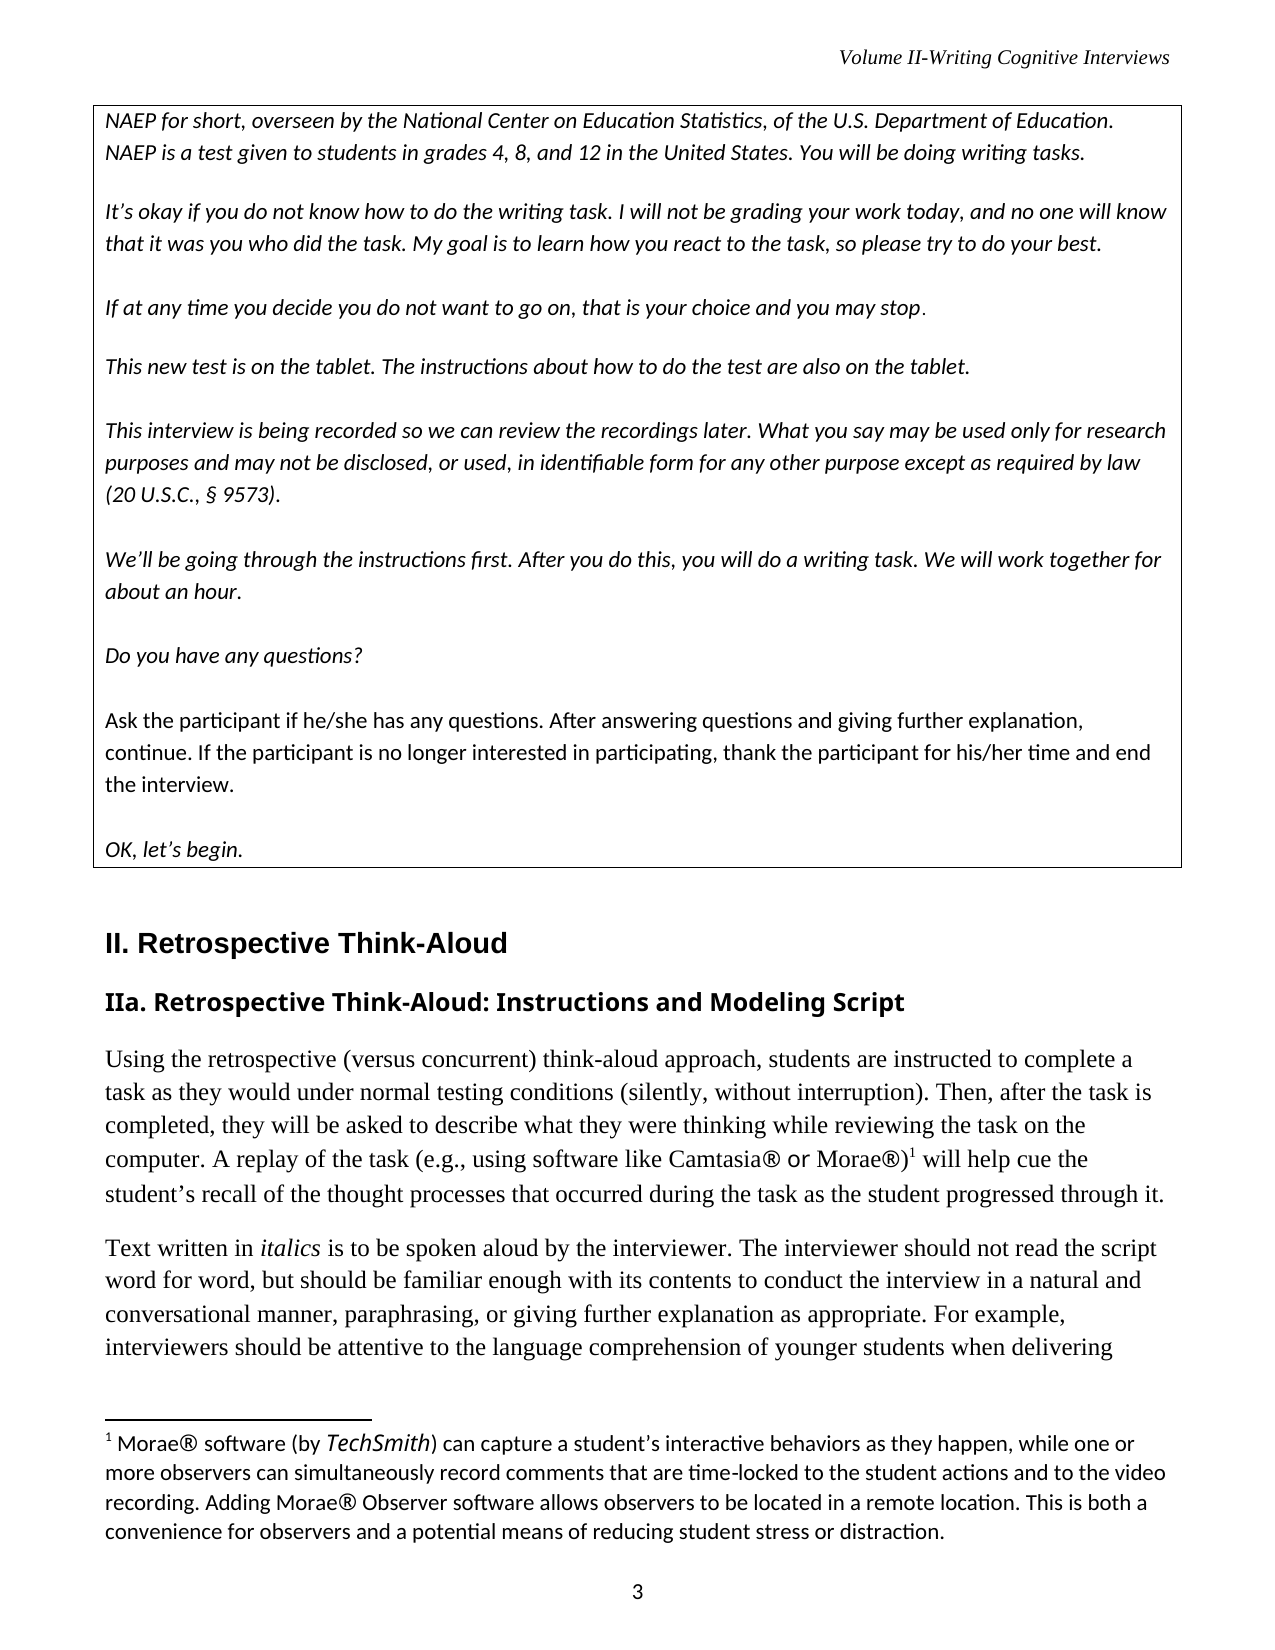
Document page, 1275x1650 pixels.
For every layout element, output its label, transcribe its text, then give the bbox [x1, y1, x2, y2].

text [105, 1233, 1170, 1360]
subtitle II. Retrospective Think-Aloud [105, 926, 1170, 960]
subtitle IIa. Retrospective Think-Aloud: Instructions and Modeling Script [105, 985, 1170, 1019]
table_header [94, 106, 1181, 867]
text Using the retrospective (versus concurrent) think-aloud approach, students are instructed to complete a task as they would under normal testing conditions (silently, without interruption). Then, after the task is completed, they will be asked to describe what they were thinking while reviewing the task on the computer. A replay of the task (e.g., using software like Camtasia® or Morae®) will help cue the student’s recall of the thought processes that occurred during the task as the student progressed through it. [105, 1044, 1170, 1207]
